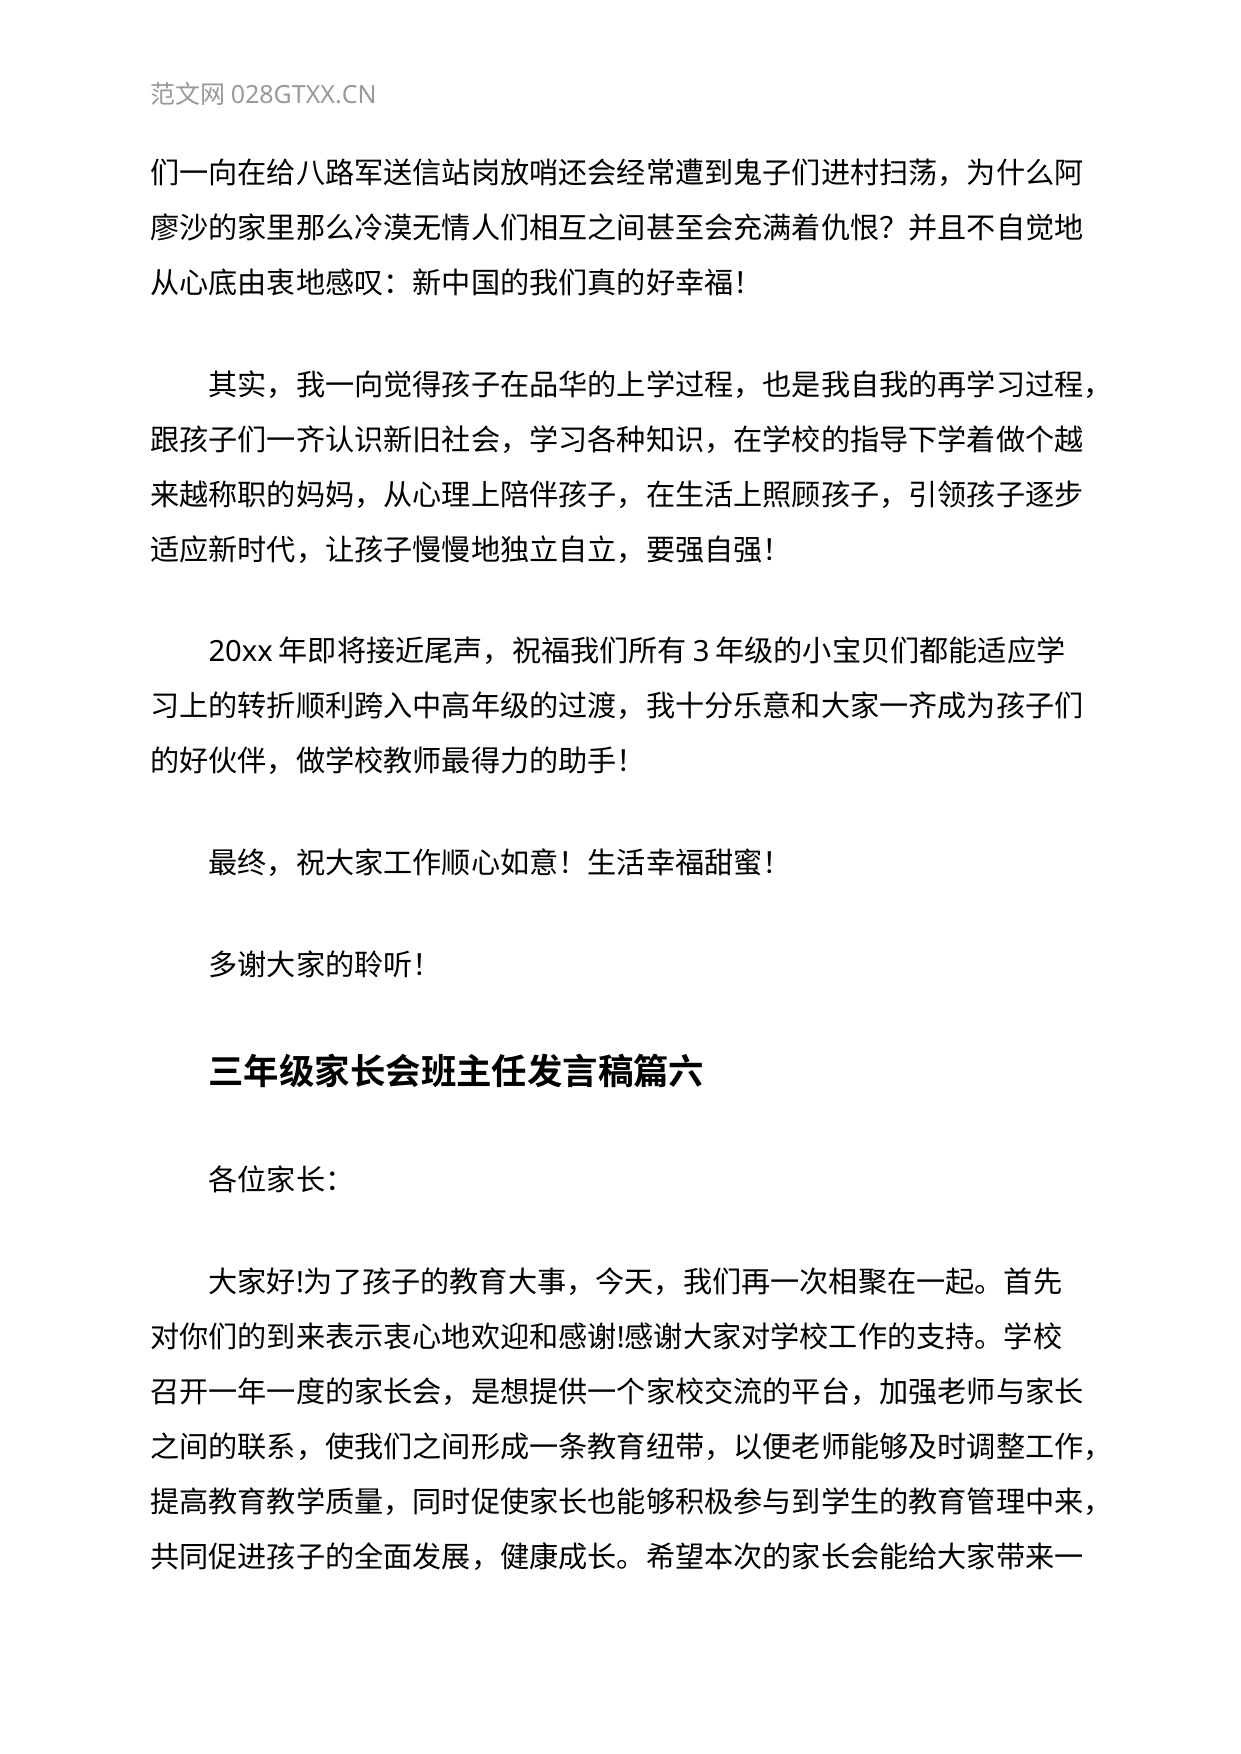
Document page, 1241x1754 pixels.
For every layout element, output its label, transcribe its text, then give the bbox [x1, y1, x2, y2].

text 其实，我一向觉得孩子在品华的上学过程，也是我自我的再学习过程，跟孩子们一齐认识新旧社会，学习各种知识，在学校的指导下学着做个越来越称职的妈妈，从心理上陪伴孩子，在生活上照顾孩子，引领孩子逐步适应新时代，让孩子慢慢地独立自立，要强自强！ [150, 362, 1090, 568]
text 各位家长： [150, 1157, 1090, 1199]
text 最终，祝大家工作顺心如意！生活幸福甜蜜！ [150, 840, 1090, 882]
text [150, 1258, 1090, 1575]
text 20xx年即将接近尾声，祝福我们所有3年级的小宝贝们都能适应学习上的转折顺利跨入中高年级的过渡，我十分乐意和大家一齐成为孩子们的好伙伴，做学校教师最得力的助手！ [150, 628, 1090, 780]
text 多谢大家的聆听！ [150, 941, 1090, 984]
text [150, 150, 1090, 302]
text 三年级家长会班主任发言稿篇六 [150, 1043, 1090, 1094]
